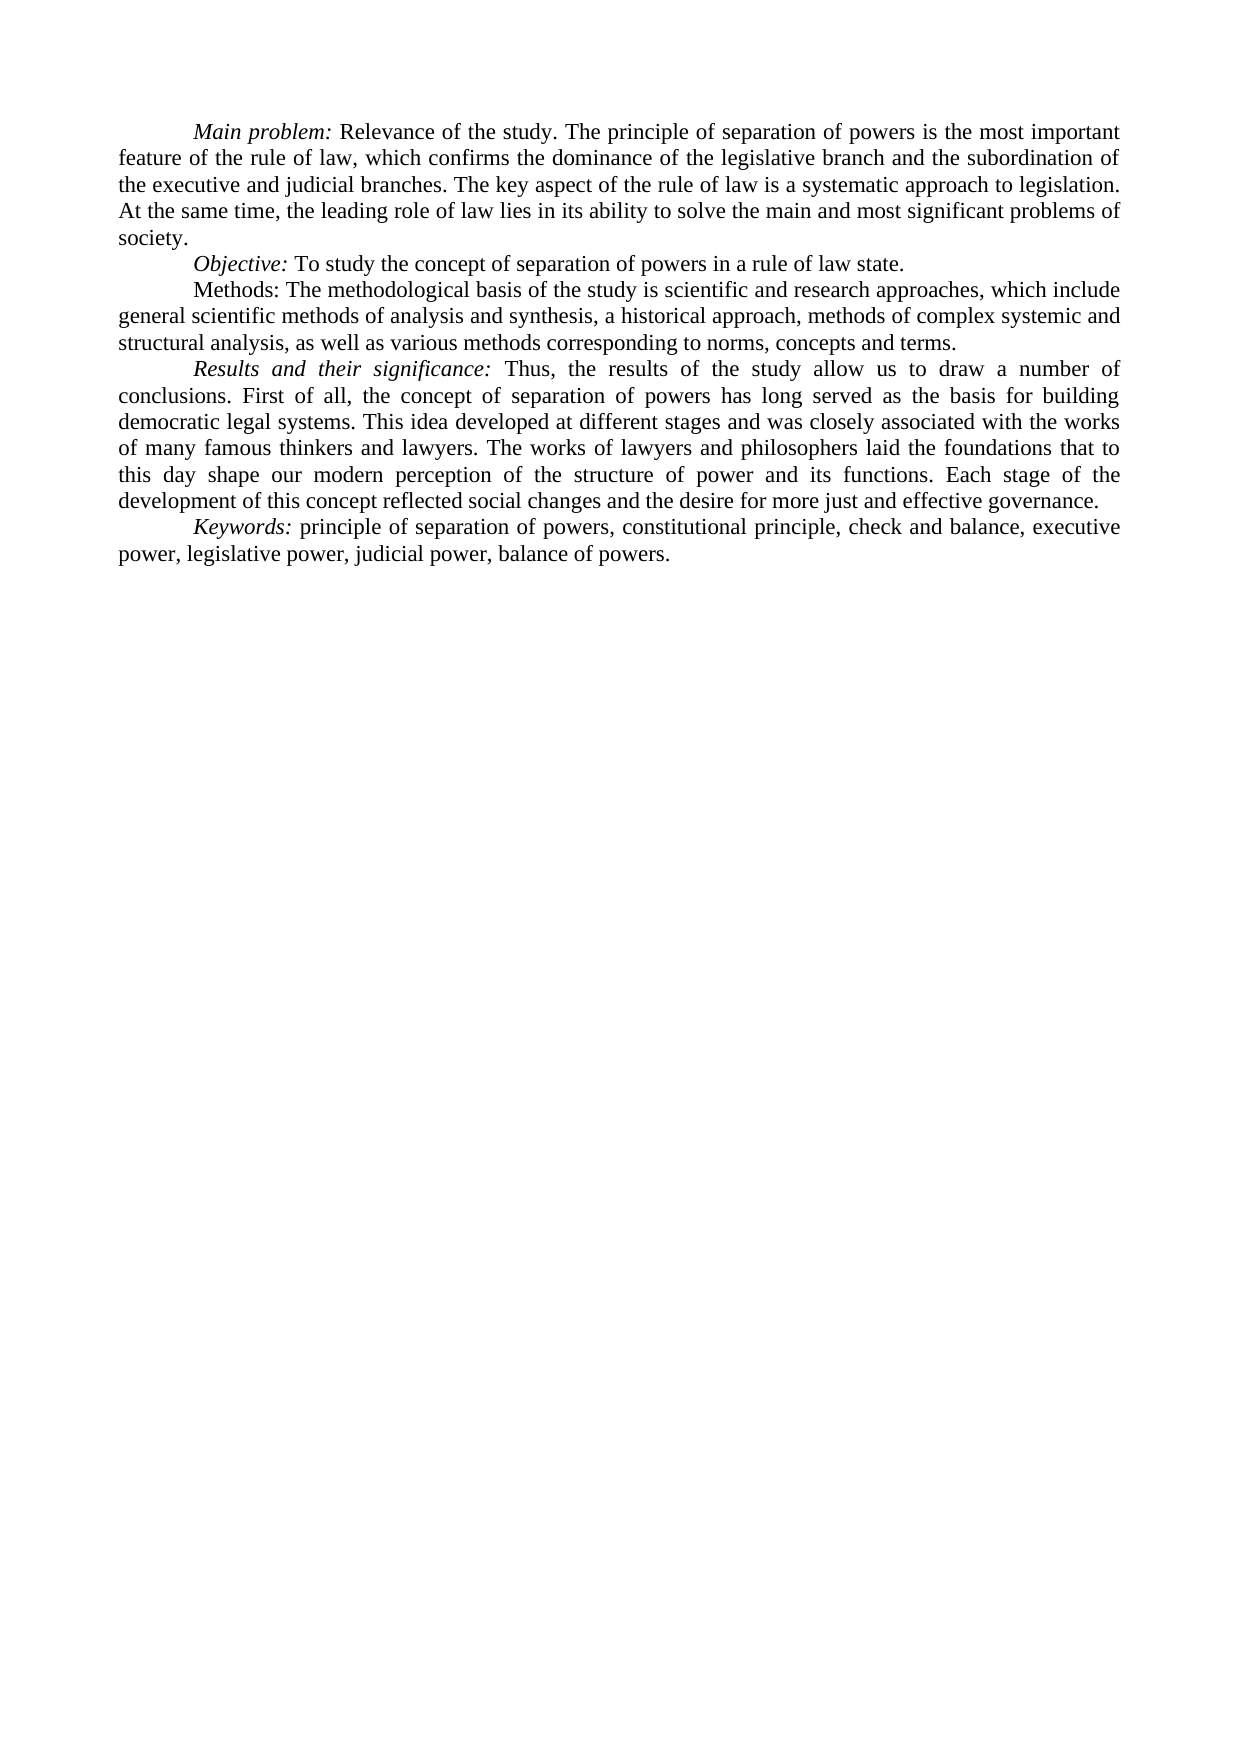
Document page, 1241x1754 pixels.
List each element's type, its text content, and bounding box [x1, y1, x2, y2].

text Keywords: principle of separation of powers, constitutional principle, check and balance, executive power, legislative power, judicial power, balance of powers. [118, 513, 1122, 566]
text Main problem: Relevance of the study. The principle of separation of powers is the most important feature of the rule of law, which confirms the dominance of the legislative branch and the subordination of the executive and judicial branches. The key aspect of the rule of law is a systematic approach to legislation. At the same time, the leading role of law lies in its ability to solve the main and most significant problems of society. [118, 118, 1122, 250]
text Objective: To study the concept of separation of powers in a rule of law state. [118, 250, 1122, 276]
text Methods: The methodological basis of the study is scientific and research approaches, which include general scientific methods of analysis and synthesis, a historical approach, methods of complex systemic and structural analysis, as well as various methods corresponding to norms, concepts and terms. [118, 276, 1122, 355]
text Results and their significance: Thus, the results of the study allow us to draw a number of conclusions. First of all, the concept of separation of powers has long served as the basis for building democratic legal systems. This idea developed at different stages and was closely associated with the works of many famous thinkers and lawyers. The works of lawyers and philosophers laid the foundations that to this day shape our modern perception of the structure of power and its functions. Each stage of the development of this concept reflected social changes and the desire for more just and effective governance. [118, 355, 1122, 513]
